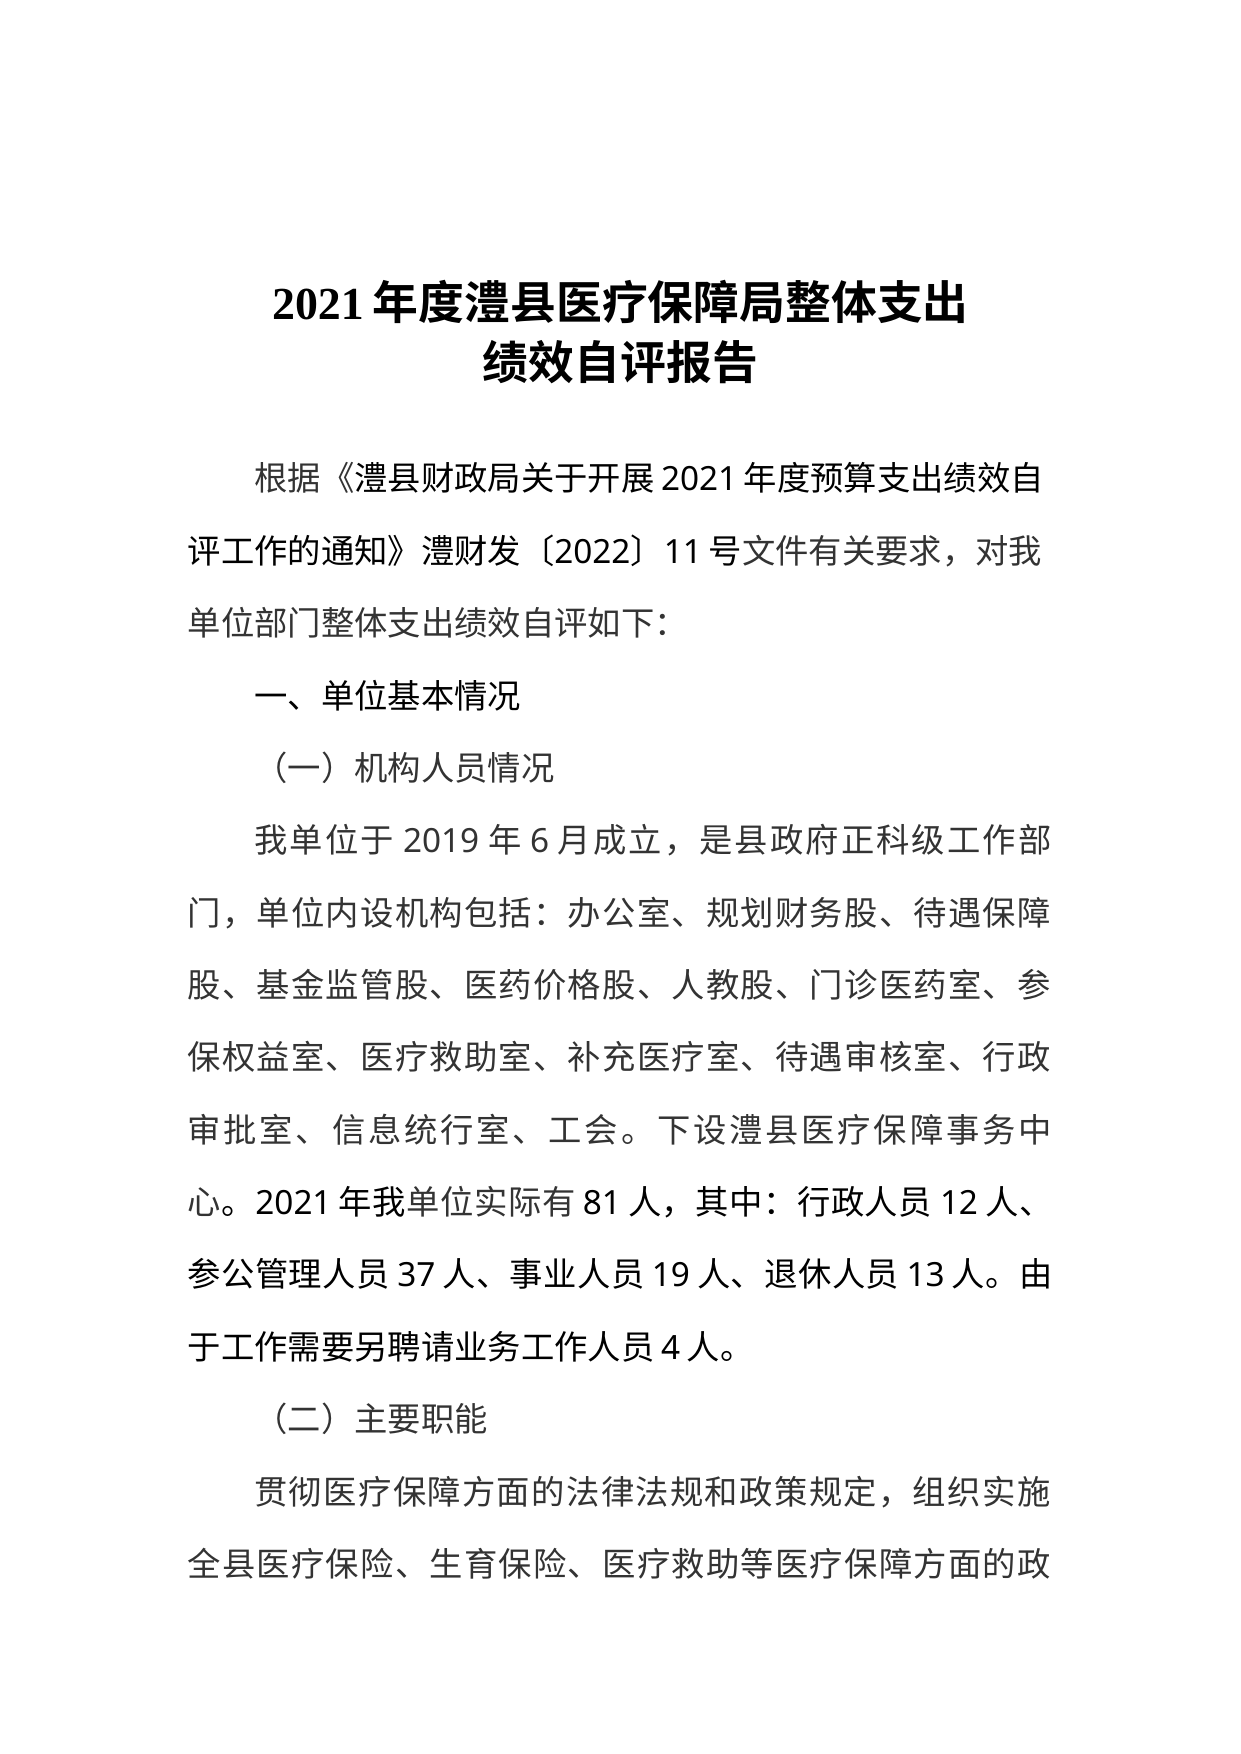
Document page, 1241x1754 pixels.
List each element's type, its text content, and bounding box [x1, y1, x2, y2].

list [187, 1466, 1053, 1586]
text 我单位于2019年6月成立，是县政府正科级工作部门，单位内设机构包括：办公室、规划财务股、待遇保障股、基金监管股、医药价格股、人教股、门诊医药室、参保权益室、医疗救助室、补充医疗室、待遇审核室、行政审批室、信息统行室、工会。下设澧县医疗保障事务中心。2021年我单位实际有81人，其中：行政人员12人、参公管理人员37人、事业人员19人、退休人员13人。由于工作需要另聘请业务工作人员4人。 [187, 814, 1053, 1369]
text 2021年度澧县医疗保障局整体支出 [187, 271, 1053, 331]
text 绩效自评报告 [187, 331, 1053, 392]
text （一）机构人员情况 [187, 742, 1053, 790]
list 主要职能 [187, 1393, 1053, 1441]
text 一、单位基本情况 [187, 669, 1053, 718]
text 根据《澧县财政局关于开展2021年度预算支出绩效自评工作的通知》澧财发〔2022〕11号文件有关要求，对我单位部门整体支出绩效自评如下： [187, 452, 1053, 645]
